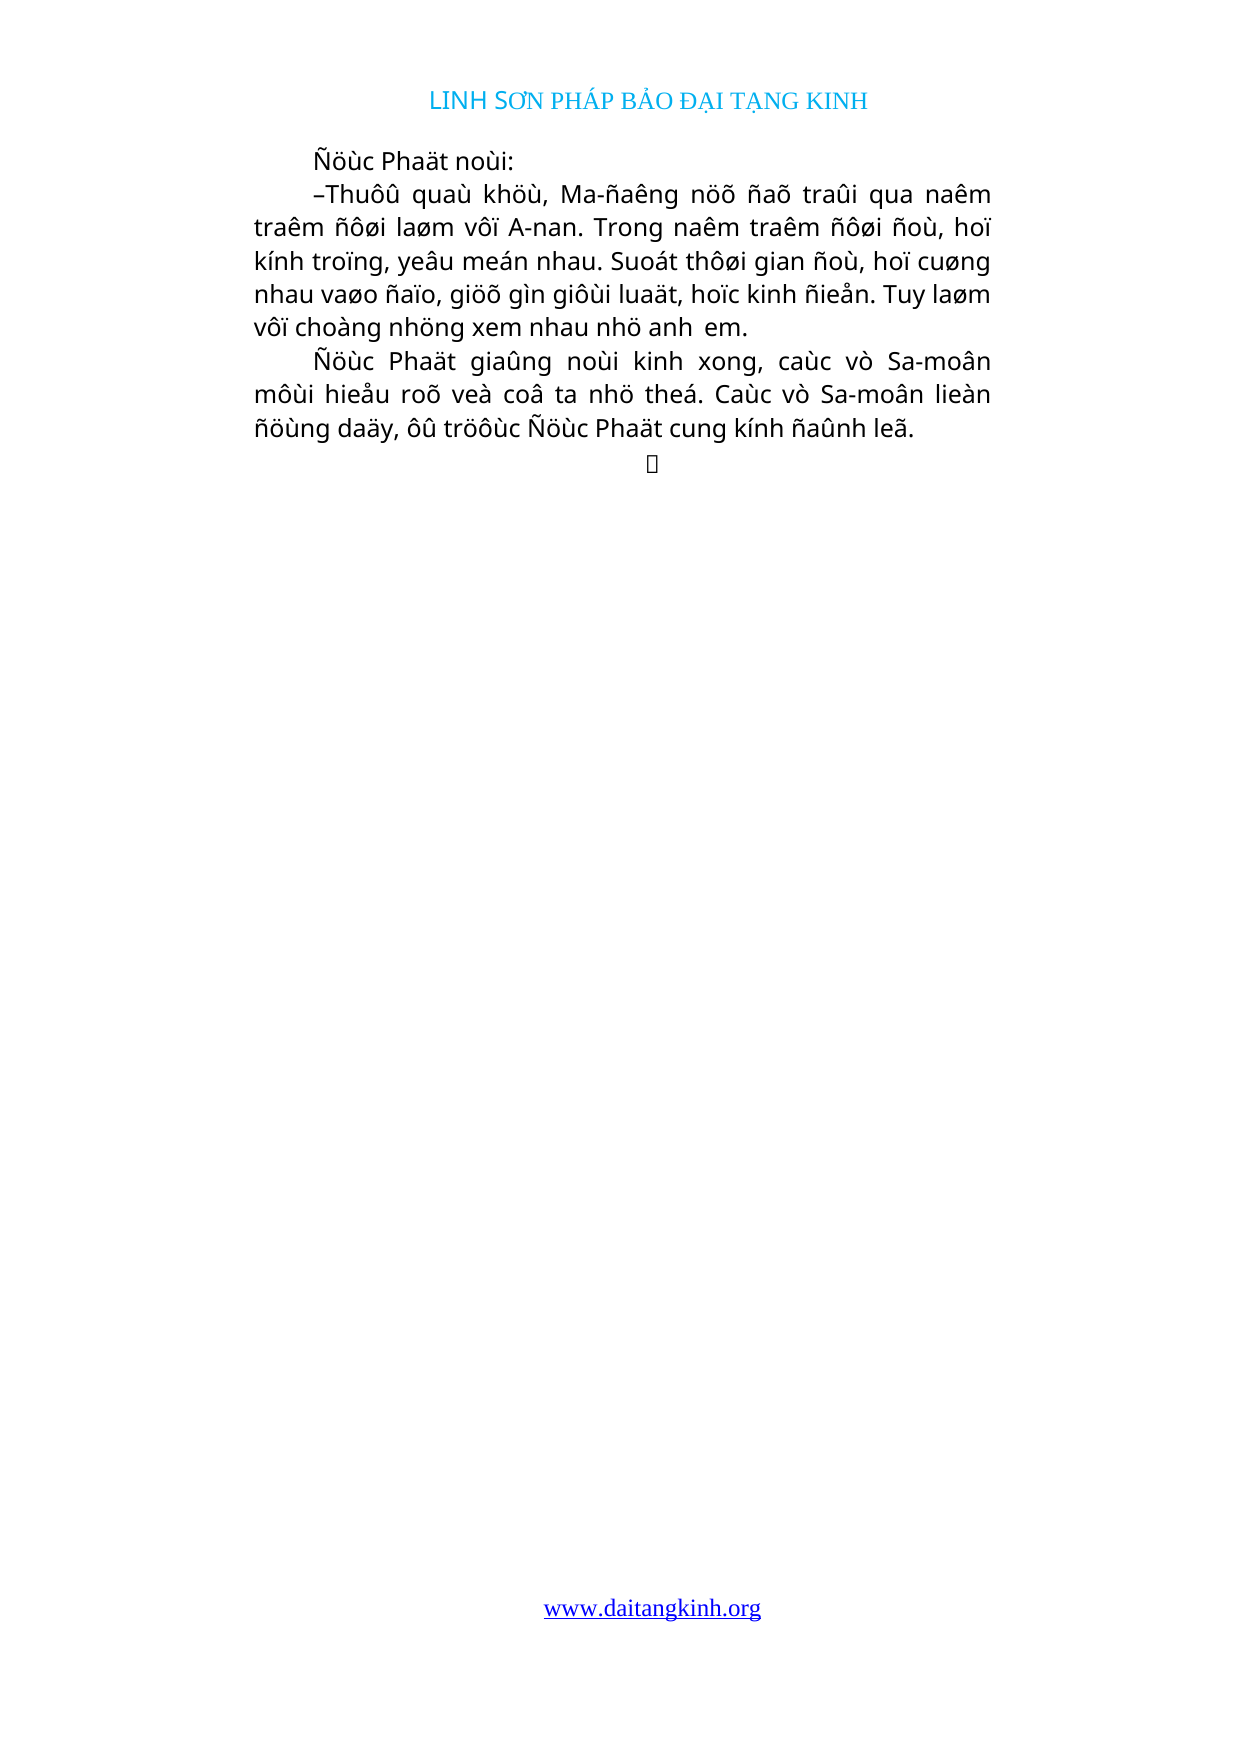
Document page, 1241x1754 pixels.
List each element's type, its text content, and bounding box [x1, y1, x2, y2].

text Ñöùc Phaät noùi: [313, 145, 1065, 177]
text  [239, 447, 1065, 481]
text Ñöùc Phaät giaûng noùi kinh xong, caùc vò Sa-moân môùi hieåu roõ veà coâ ta nhö theá. Caùc vò Sa-moân lieàn ñöùng daäy, ôû tröôùc Ñöùc Phaät cung kính ñaûnh leã. [254, 344, 992, 444]
text –Thuôû quaù khöù, Ma-ñaêng nöõ ñaõ traûi qua naêm traêm ñôøi laøm vôï A-nan. Trong naêm traêm ñôøi ñoù, hoï kính troïng, yeâu meán nhau. Suoát thôøi gian ñoù, hoï cuøng nhau vaøo ñaïo, giöõ gìn giôùi luaät, hoïc kinh ñieån. Tuy laøm vôï choàng nhöng xem nhau nhö anh em. [254, 177, 992, 344]
text www.daitangkinh.org [309, 1593, 995, 1621]
